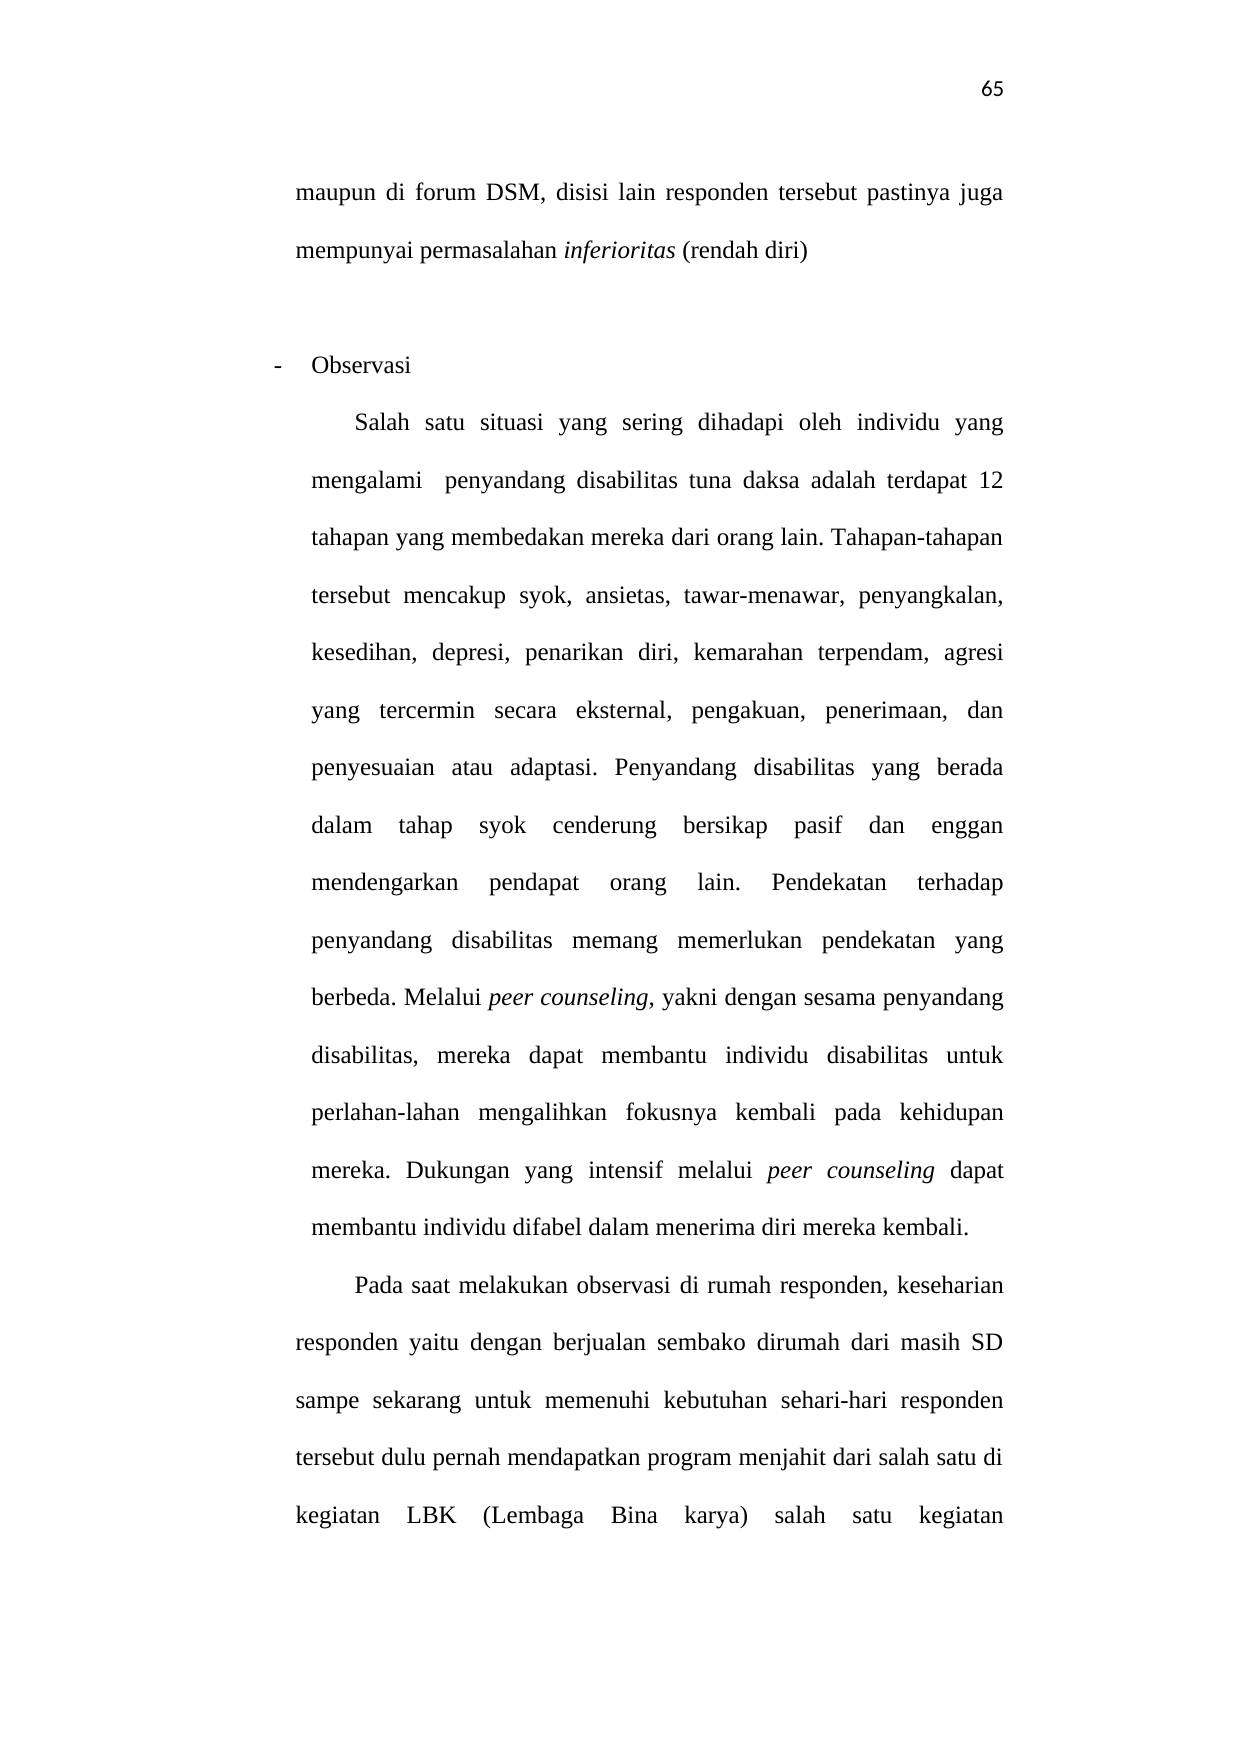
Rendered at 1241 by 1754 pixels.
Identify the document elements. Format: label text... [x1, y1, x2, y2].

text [295, 177, 1004, 263]
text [295, 1270, 1004, 1528]
text Salah satu situasi yang sering dihadapi oleh individu yang mengalami penyandang disabilitas tuna daksa adalah terdapat 12 tahapan yang membedakan mereka dari orang lain. Tahapan-tahapan tersebut mencakup syok, ansietas, tawar-menawar, penyangkalan, kesedihan, depresi, penarikan diri, kemarahan terpendam, agresi yang tercermin secara eksternal, pengakuan, penerimaan, dan penyesuaian atau adaptasi. Penyandang disabilitas yang berada dalam tahap syok cenderung bersikap pasif dan enggan mendengarkan pendapat orang lain. Pendekatan terhadap penyandang disabilitas memang memerlukan pendekatan yang berbeda. Melalui peer counseling, yakni dengan sesama penyandang disabilitas, mereka dapat membantu individu disabilitas untuk perlahan-lahan mengalihkan fokusnya kembali pada kehidupan mereka. Dukungan yang intensif melalui peer counseling dapat membantu individu difabel dalam menerima diri mereka kembali. [311, 407, 1004, 1241]
list Observasi [274, 350, 1004, 378]
